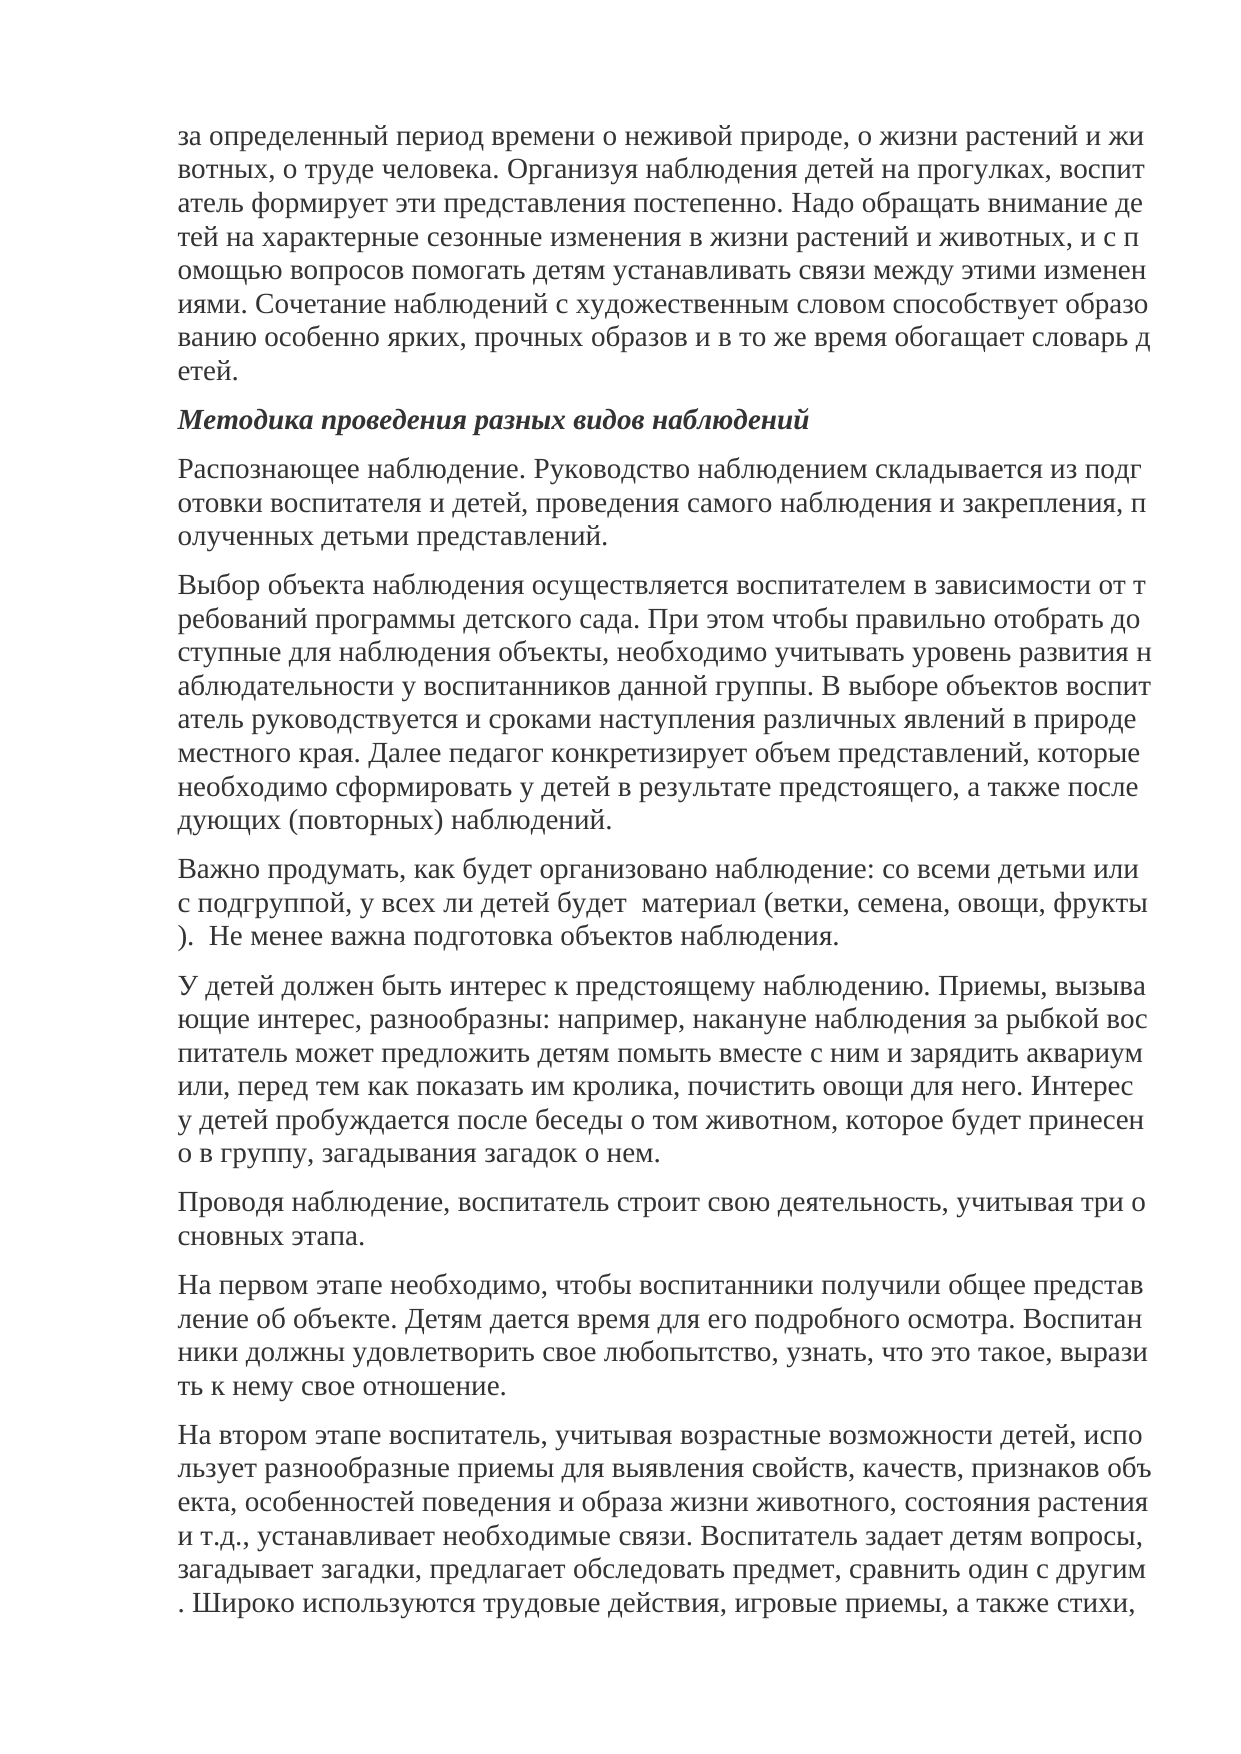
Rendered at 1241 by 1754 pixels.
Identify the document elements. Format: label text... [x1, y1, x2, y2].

text Распознающее наблюдение. Руководство наблюдением складывается из подготовки воспитателя и детей, проведения самого наблюдения и закрепления, полученных детьми представлений. [177, 451, 1152, 552]
text На первом этапе необходимо, чтобы воспитанники получили общее представление об объекте. Детям дается время для его подробного осмотра. Воспитанники должны удовлетворить свое любопытство, узнать, что это такое, выразить к нему свое отношение. [177, 1267, 1152, 1401]
text Выбор объекта наблюдения осуществляется воспитателем в зависимости от требований программы детского сада. При этом чтобы правильно отобрать доступные для наблюдения объекты, необходимо учитывать уровень развития наблюдательности у воспитанников данной группы. В выборе объектов воспитатель руководствуется и сроками наступления различных явлений в природе местного края. Далее педагог конкретизирует объем представлений, которые необходимо сформировать у детей в результате предстоящего, а также последующих (повторных) наблюдений. [177, 567, 1152, 836]
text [177, 118, 1152, 386]
text Важно продумать, как будет организовано наблюдение: со всеми детьми или с подгруппой, у всех ли детей будет материал (ветки, семена, овощи, фрукты). Не менее важна подготовка объектов наблюдения. [177, 851, 1152, 952]
text У детей должен быть интерес к предстоящему наблюдению. Приемы, вызывающие интерес, разнообразны: например, накануне наблюдения за рыбкой воспитатель может предложить детям помыть вместе с ним и зарядить аквариум или, перед тем как показать им кролика, почистить овощи для него. Интерес у детей пробуждается после беседы о том животном, которое будет принесено в группу, загадывания загадок о нем. [177, 968, 1152, 1169]
text Проводя наблюдение, воспитатель строит свою деятельность, учитывая три основных этапа. [177, 1184, 1152, 1252]
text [177, 1417, 1152, 1618]
text Методика проведения разных видов наблюдений [177, 402, 1152, 436]
